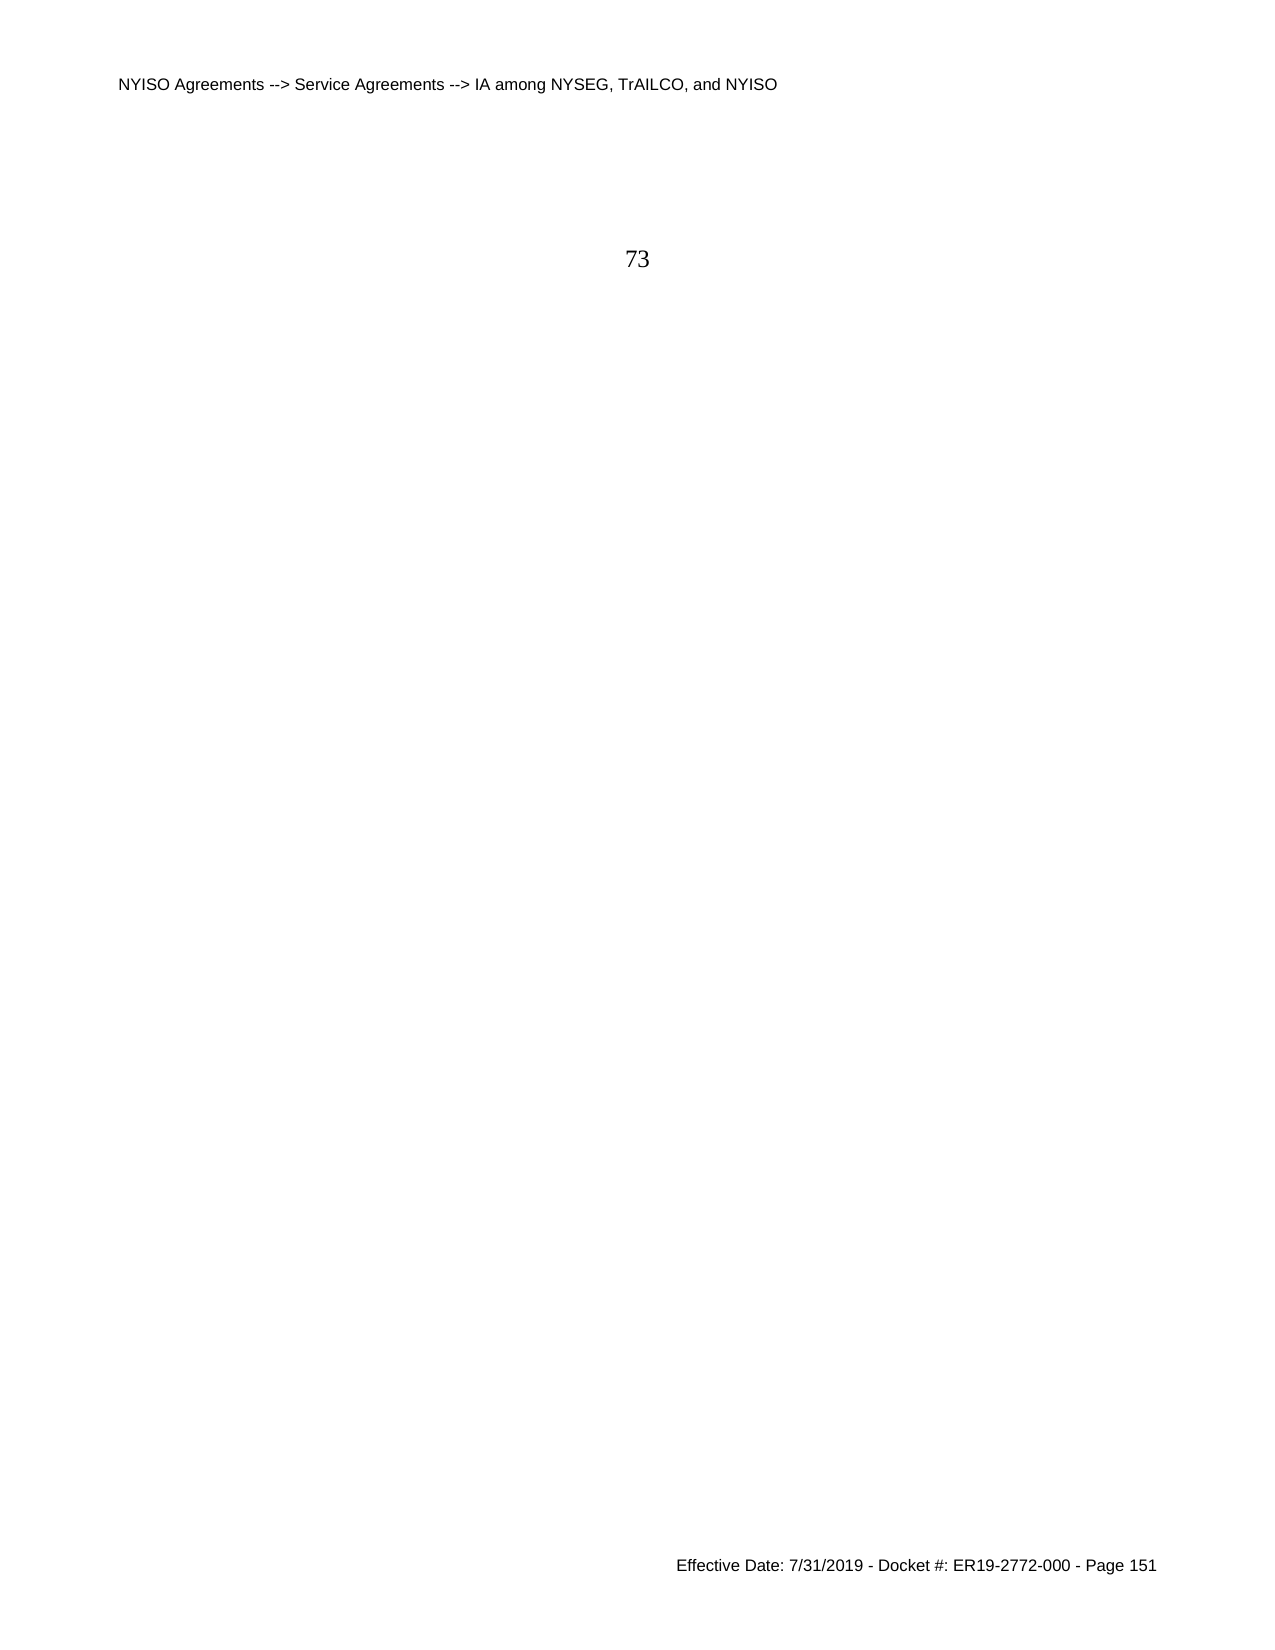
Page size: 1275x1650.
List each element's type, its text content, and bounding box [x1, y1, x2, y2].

text 73 [625, 244, 1275, 273]
